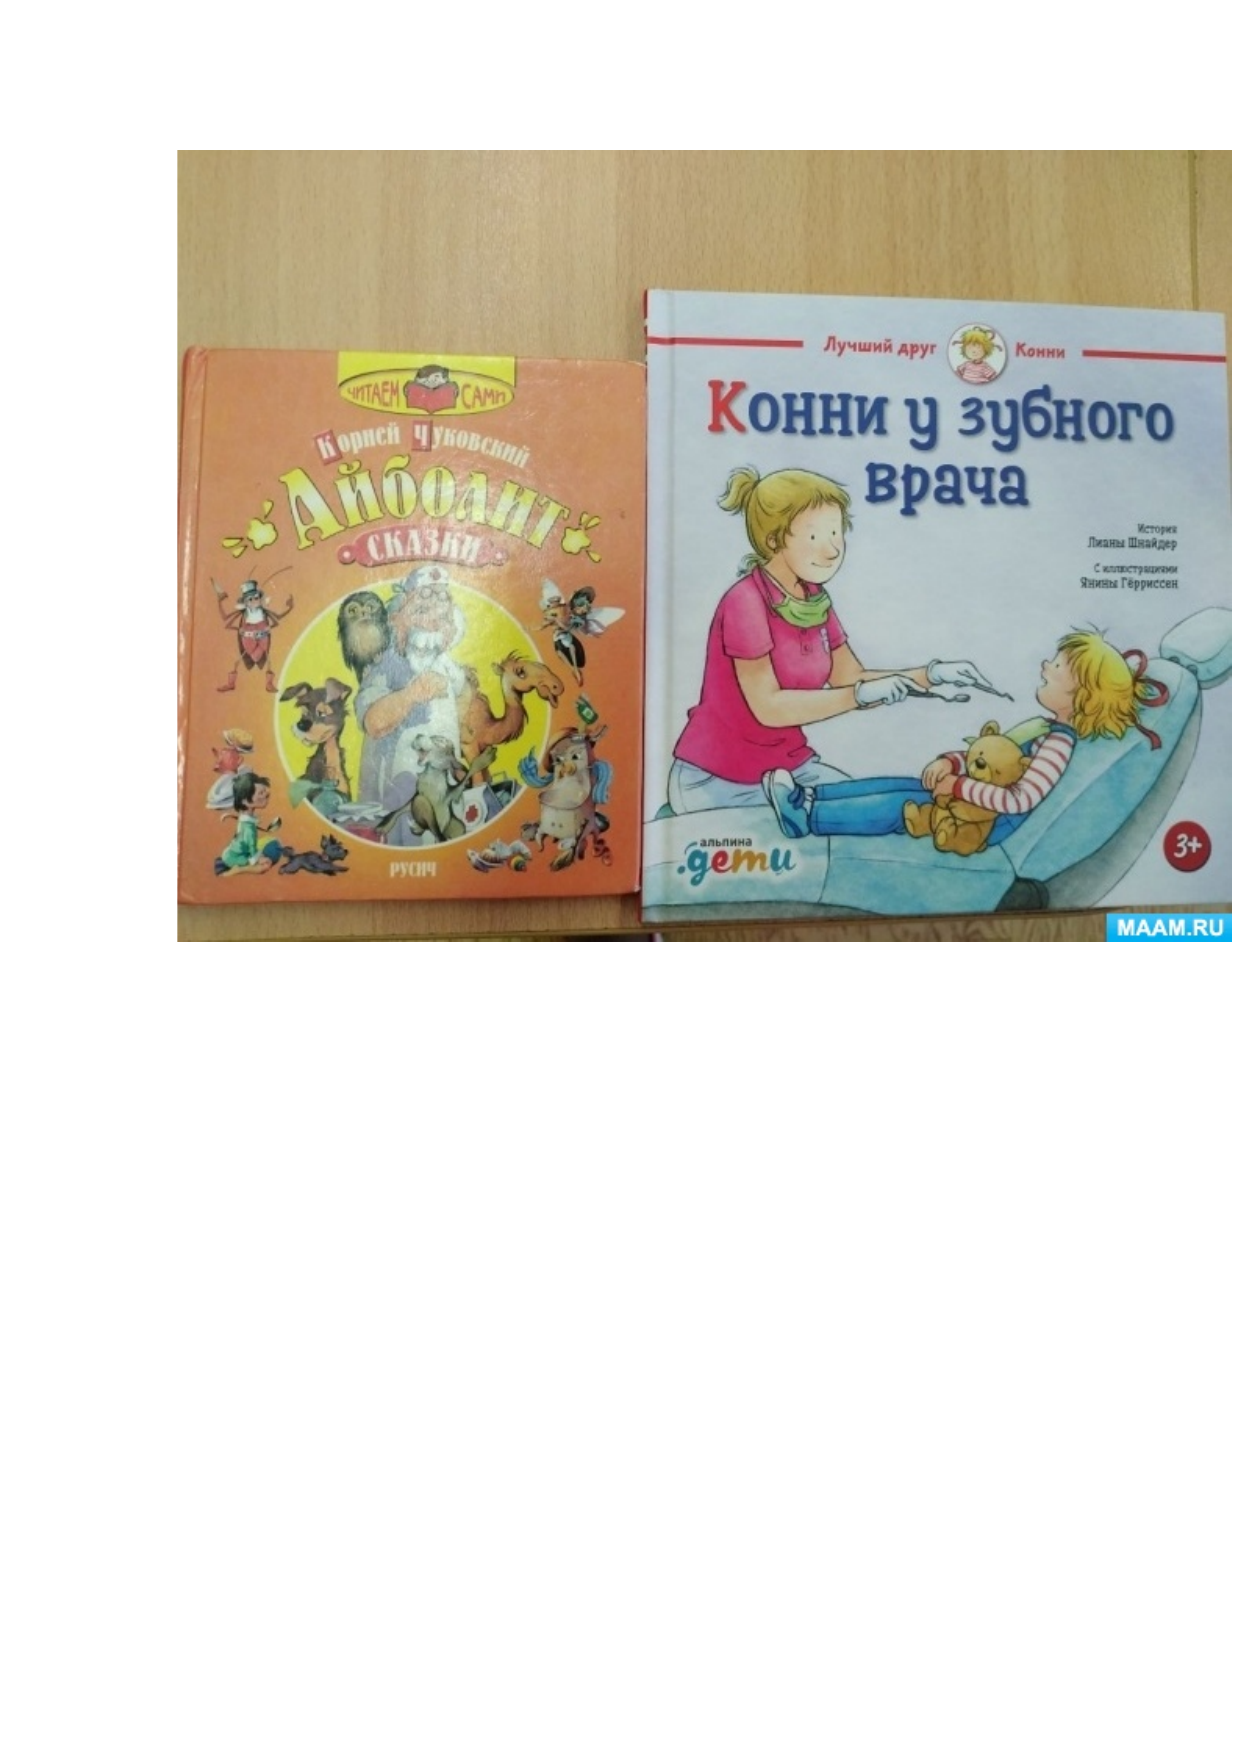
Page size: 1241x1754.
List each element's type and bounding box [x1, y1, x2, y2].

picture [177, 150, 1232, 942]
